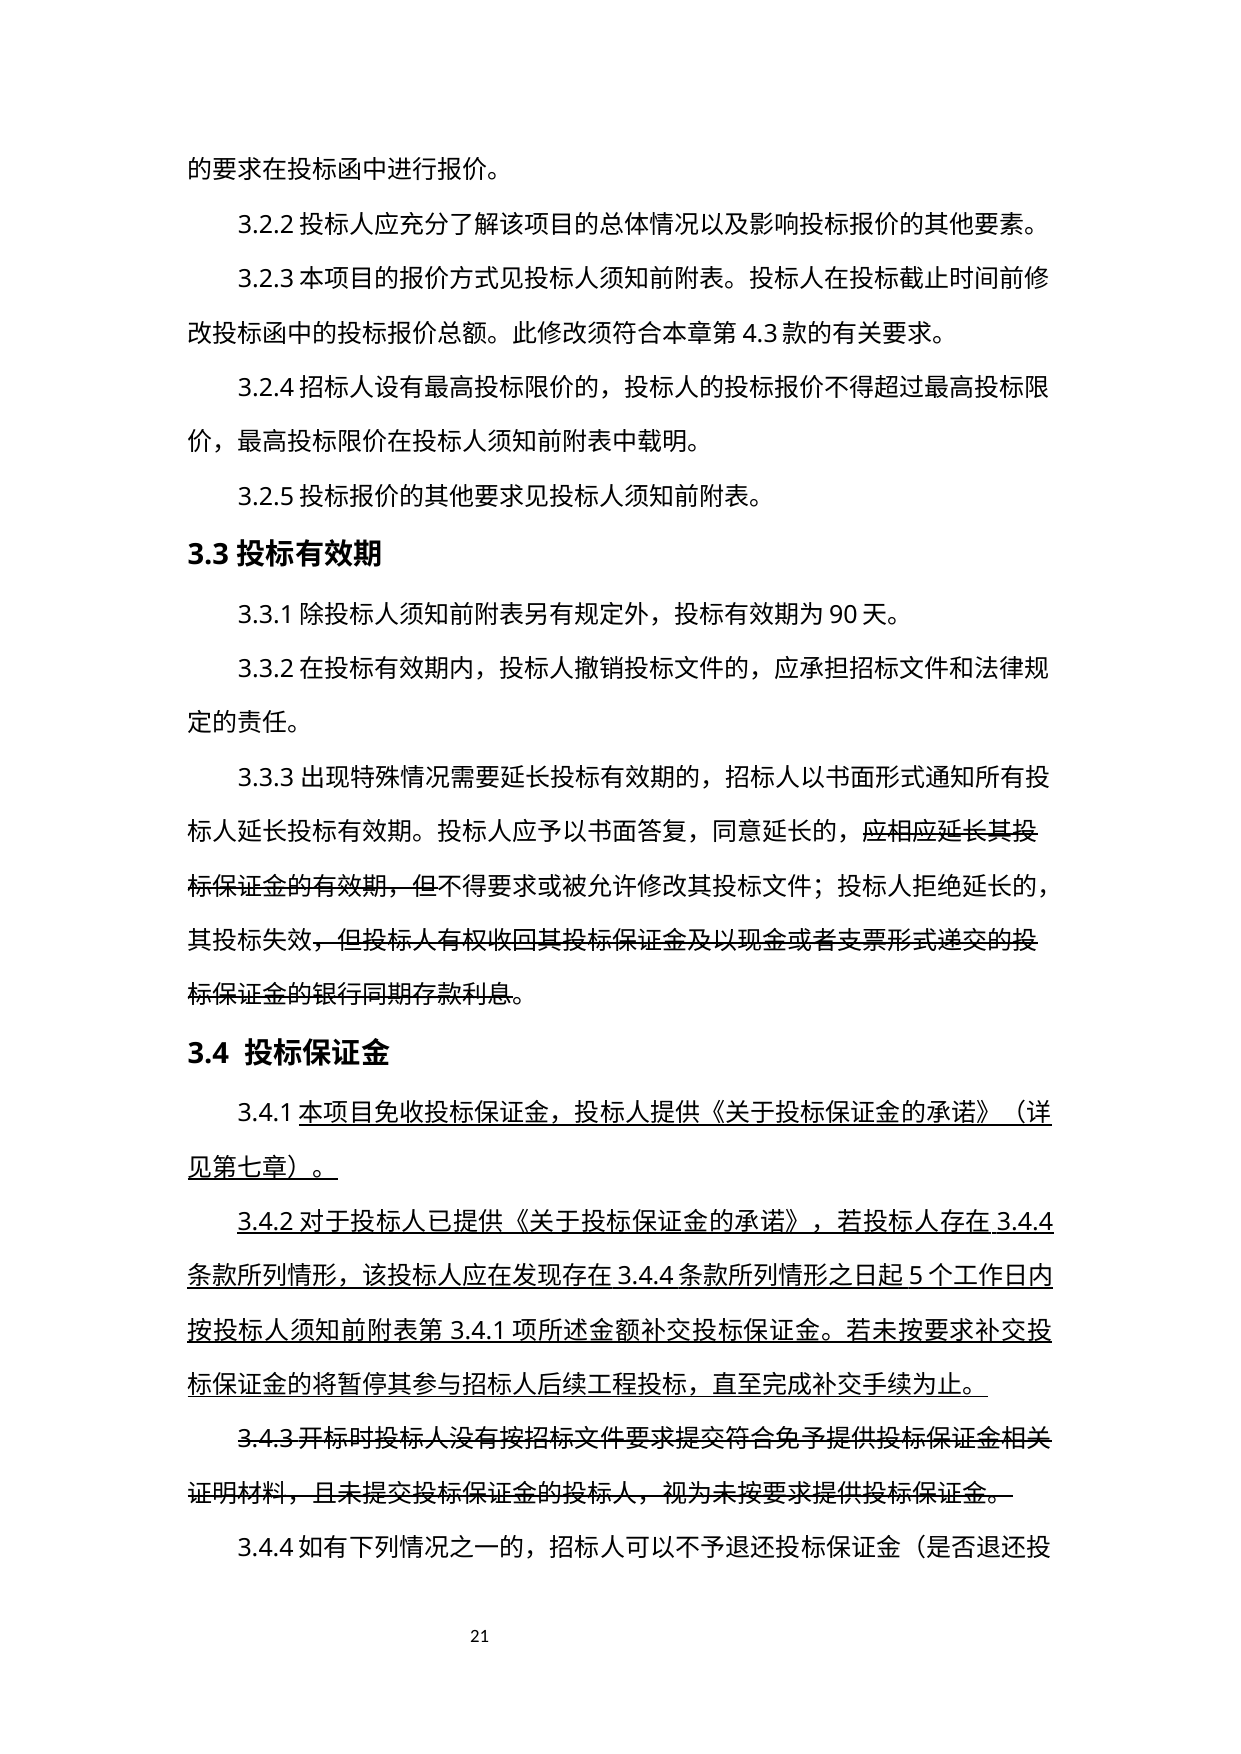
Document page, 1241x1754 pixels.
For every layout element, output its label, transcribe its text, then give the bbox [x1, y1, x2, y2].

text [187, 150, 1053, 186]
text 3.3.1除投标人须知前附表另有规定外，投标有效期为90天。 [187, 594, 1053, 630]
text 3.2.5投标报价的其他要求见投标人须知前附表。 [187, 476, 1053, 512]
text 3.4.2对于投标人已提供《关于投标保证金的承诺》，若投标人存在3.4.4条款所列情形，该投标人应在发现存在3.4.4条款所列情形之日起5个工作日内按投标人须知前附表第3.4.1项所述金额补交投标保证金。若未按要求补交投标保证金的将暂停其参与招标人后续工程投标，直至完成补交手续为止。 [187, 1289, 1053, 1401]
text 3.4.3开标时投标人没有按招标文件要求提交符合免予提供投标保证金相关证明材料，且未提交投标保证金的投标人，视为未按要求提供投标保证金。 [187, 1419, 1053, 1509]
text 3.2.4招标人设有最高投标限价的，投标人的投标报价不得超过最高投标限价，最高投标限价在投标人须知前附表中载明。 [187, 367, 1053, 458]
text 3.2.3本项目的报价方式见投标人须知前附表。投标人在投标截止时间前修改投标函中的投标报价总额。此修改须符合本章第4.3款的有关要求。 [187, 259, 1053, 349]
text 3.2.2投标人应充分了解该项目的总体情况以及影响投标报价的其他要素。 [187, 204, 1053, 241]
text 3.3 投标有效期 [187, 531, 1053, 573]
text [187, 1528, 1053, 1564]
text 3.4.2对于投标人已提供《关于投标保证金的承诺》，若投标人存在3.4.4条款所列情形，该投标人应在发现存在3.4.4条款所列情形之日起5个工作日内按投标人须知前附表第3.4.1项所述金额补交投标保证金。若未按要求补交投标保证金的将暂停其参与招标人后续工程投标，直至完成补交手续为止。 [187, 1201, 1053, 1287]
text 3.3.2在投标有效期内，投标人撤销投标文件的，应承担招标文件和法律规定的责任。 [187, 648, 1053, 739]
text 3.4.1本项目免收投标保证金，投标人提供《关于投标保证金的承诺》（详见第七章）。 [187, 1093, 1053, 1183]
text 3.4 投标保证金 [187, 1029, 1053, 1072]
text 3.3.3 出现特殊情况需要延长投标有效期的，招标人以书面形式通知所有投标人延长投标有效期。投标人应予以书面答复，同意延长的，应相应延长其投标保证金的有效期，但不得要求或被允许修改其投标文件；投标人拒绝延长的，其投标失效，但投标人有权收回其投标保证金及以现金或者支票形式递交的投标保证金的银行同期存款利息。 [187, 757, 1053, 1011]
